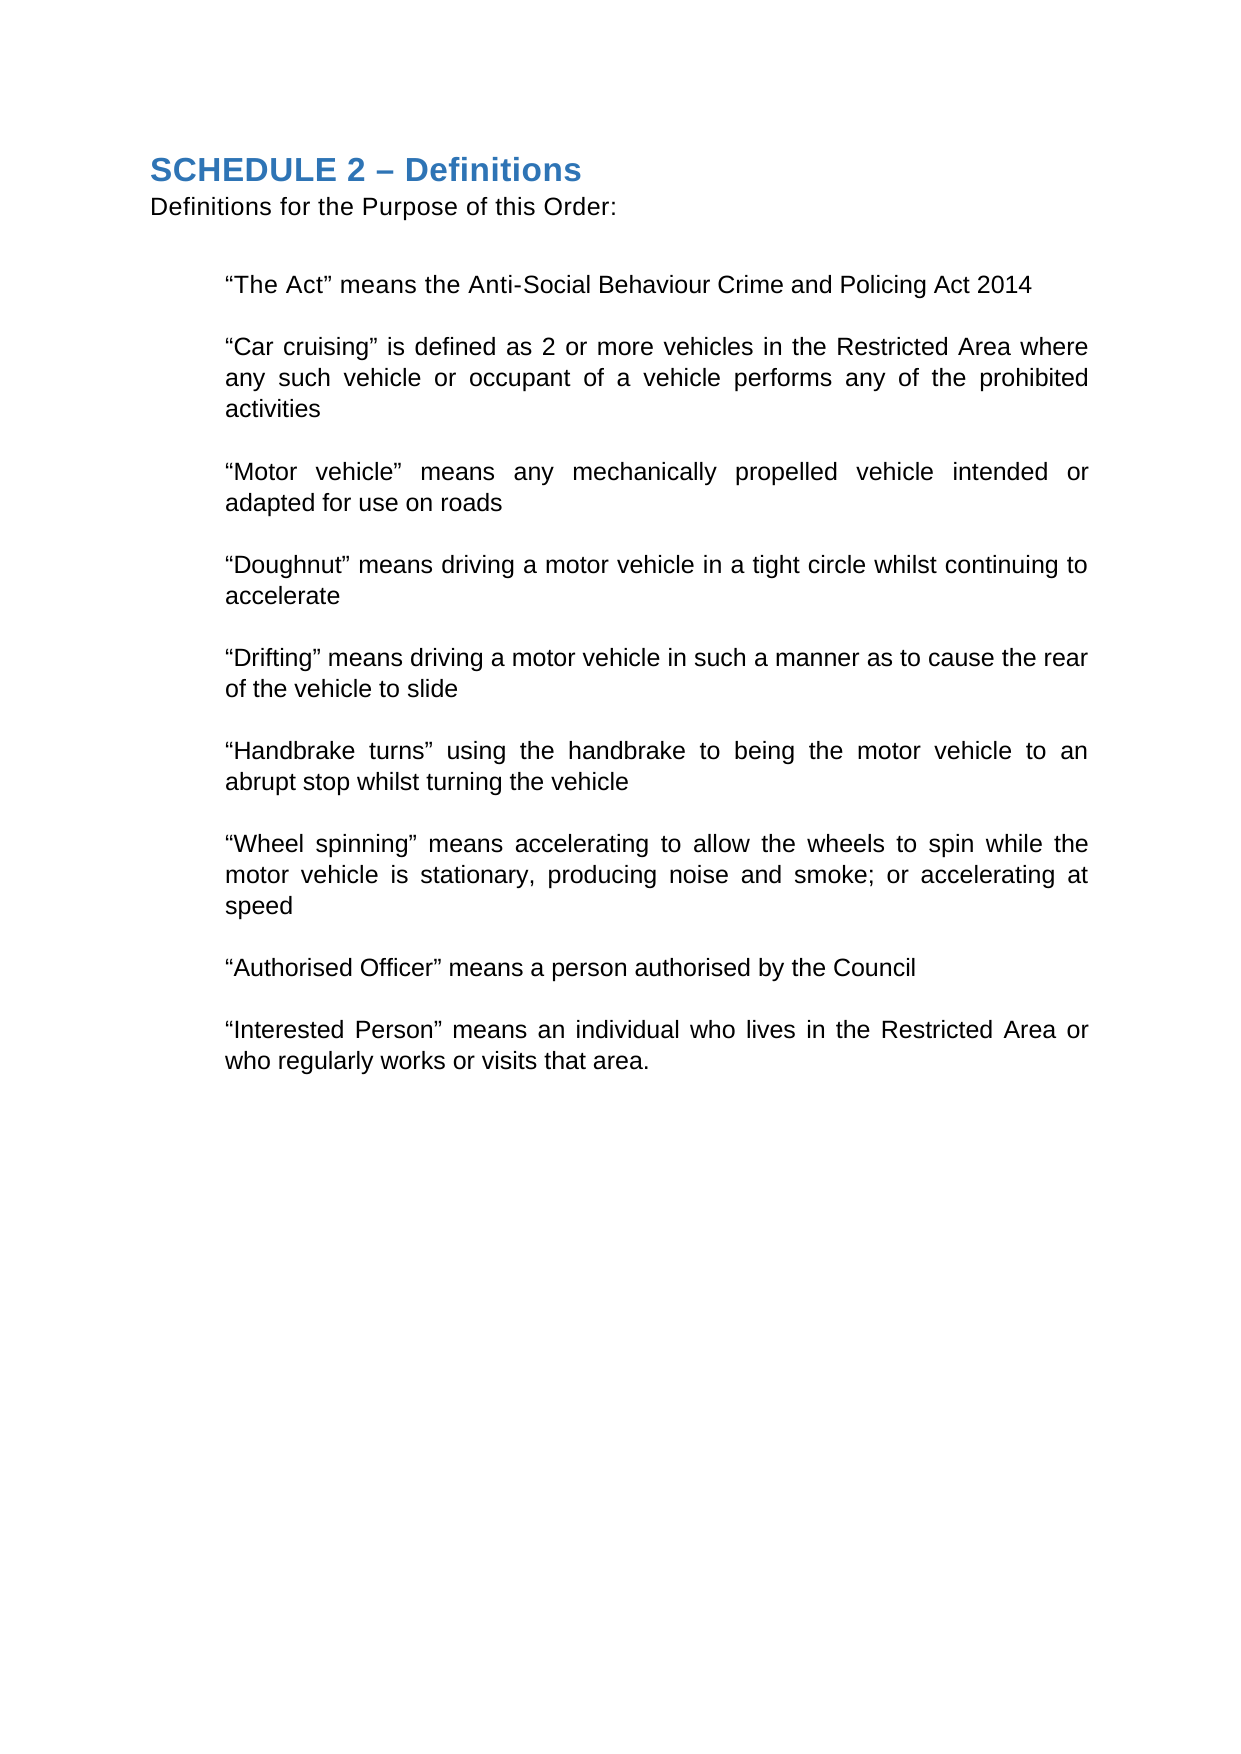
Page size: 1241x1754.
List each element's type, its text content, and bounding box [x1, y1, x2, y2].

text Definitions for the Purpose of this Order: [150, 191, 1090, 220]
list “Wheel spinning” means accelerating to allow the wheels to spin while the motor vehicle is stationary, producing noise and smoke; or accelerating at speed [225, 829, 1090, 920]
list “Motor vehicle” means any mechanically propelled vehicle intended or adapted for use on roads [225, 456, 1090, 516]
subtitle SCHEDULE 2 – Definitions [150, 150, 1090, 188]
list “Interested Person” means an individual who lives in the Restricted Area or who regularly works or visits that area. [225, 1015, 1090, 1075]
list “The Act” means the Anti-Social Behaviour Crime and Policing Act 2014 [225, 270, 1090, 299]
list “Car cruising” is defined as 2 or more vehicles in the Restricted Area where any such vehicle or occupant of a vehicle performs any of the prohibited activities [225, 332, 1090, 423]
list “Authorised Officer” means a person authorised by the Council [225, 953, 1090, 982]
list “Doughnut” means driving a motor vehicle in a tight circle whilst continuing to accelerate [225, 549, 1090, 609]
list “Handbrake turns” using the handbrake to being the motor vehicle to an abrupt stop whilst turning the vehicle [225, 736, 1090, 796]
list “Drifting” means driving a motor vehicle in such a manner as to cause the rear of the vehicle to slide [225, 643, 1090, 702]
